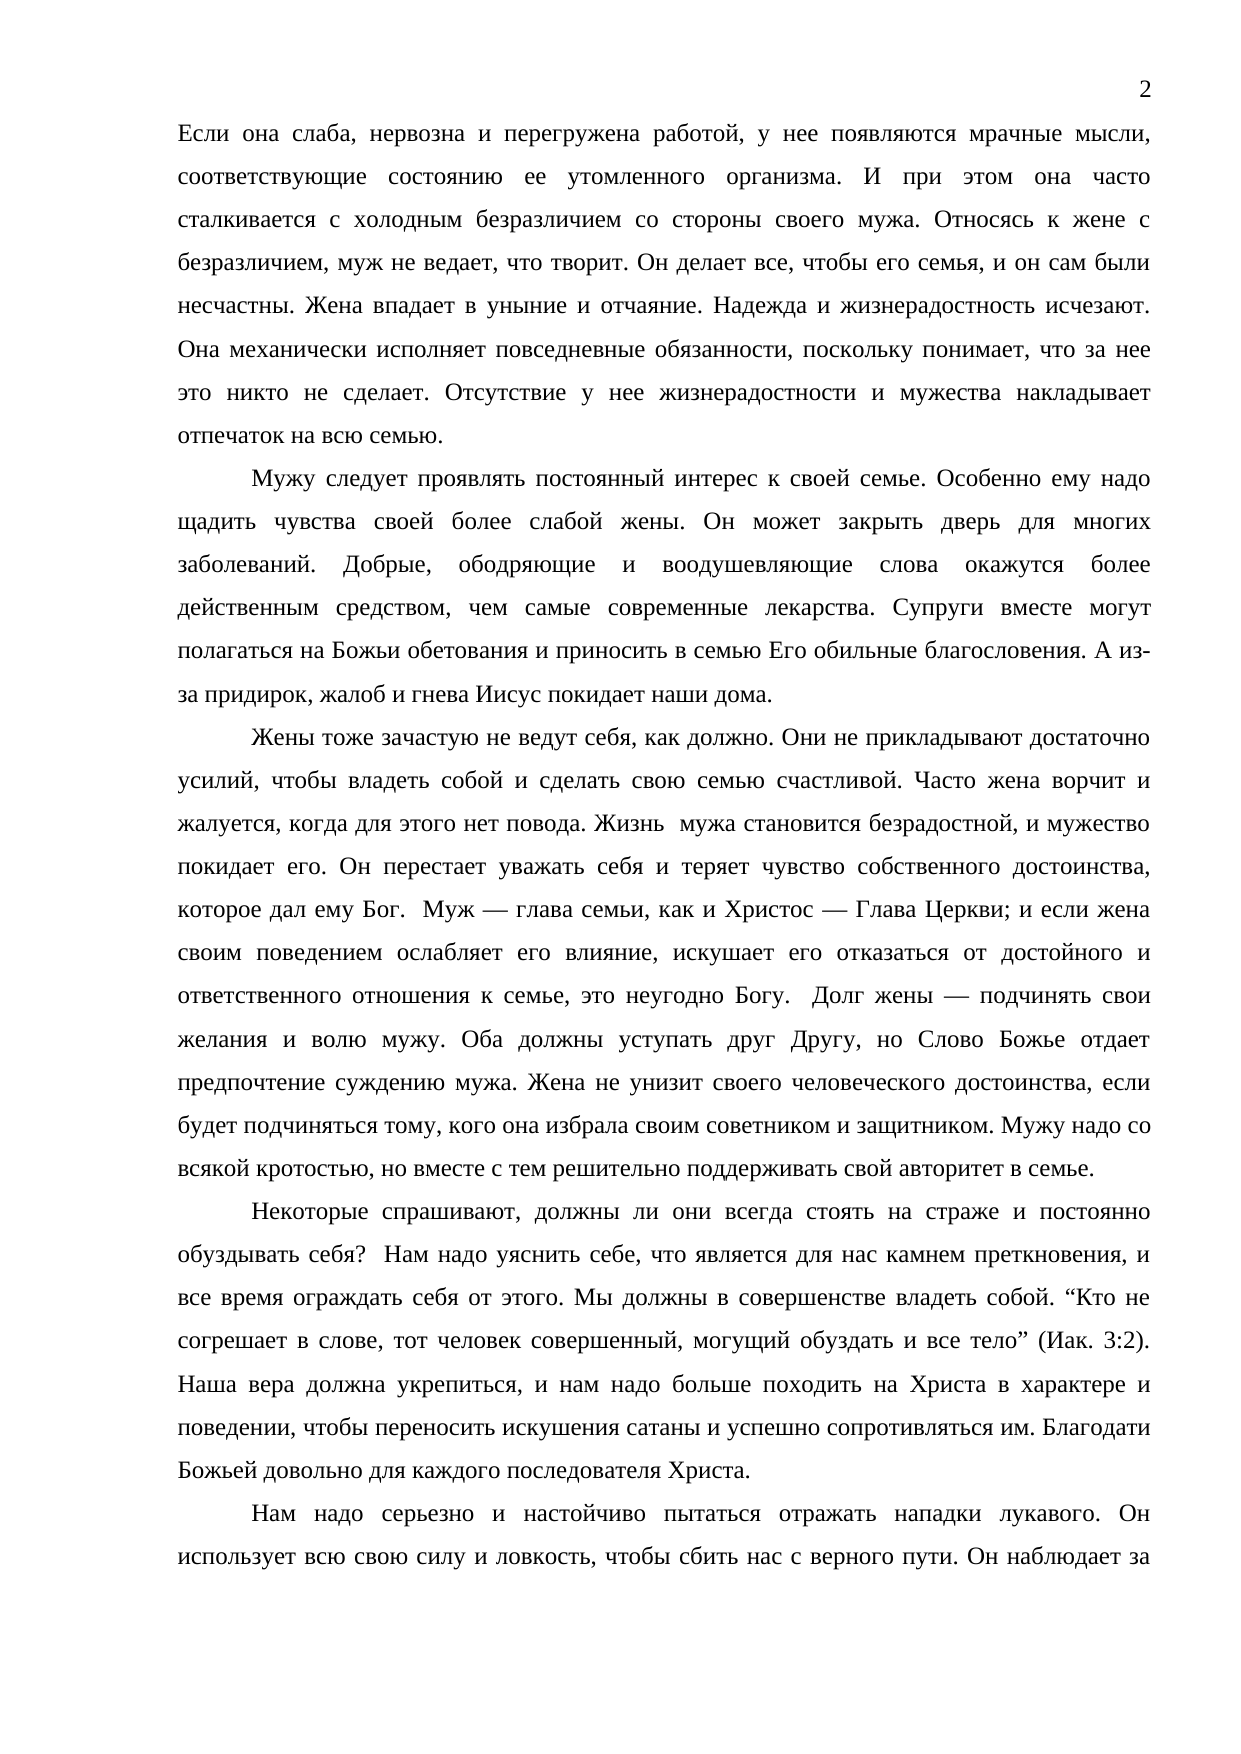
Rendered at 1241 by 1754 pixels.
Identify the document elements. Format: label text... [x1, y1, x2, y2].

text Некоторые спрашивают, должны ли они всегда стоять на страже и постоянно обуздывать себя? Нам надо уяснить себе, что является для нас камнем преткновения, и все время ограждать себя от этого. Мы должны в совершенстве владеть собой. “Кто не согрешает в слове, тот человек совершенный, могущий обуздать и все тело” (Иак. 3:2). Наша вера должна укрепиться, и нам надо больше походить на Христа в характере и поведении, чтобы переносить искушения сатаны и успешно сопротивляться им. Благодати Божьей довольно для каждого последователя Христа. [177, 1196, 1152, 1484]
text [177, 118, 1152, 449]
text Жены тоже зачастую не ведут себя, как должно. Они не прикладывают достаточно усилий, чтобы владеть собой и сделать свою семью счастливой. Часто жена ворчит и жалуется, когда для этого нет повода. Жизнь мужа становится безрадостной, и мужество покидает его. Он перестает уважать себя и теряет чувство собственного достоинства, которое дал ему Бог. Муж — глава семьи, как и Христос — Глава Церкви; и если жена своим поведением ослабляет его влияние, искушает его отказаться от достойного и ответственного отношения к семье, это неугодно Богу. Долг жены — подчинять свои желания и волю мужу. Оба должны уступать друг Другу, но Слово Божье отдает предпочтение суждению мужа. Жена не унизит своего человеческого достоинства, если будет подчиняться тому, кого она избрала своим советником и защитником. Мужу надо со всякой кротостью, но вместе с тем решительно поддерживать свой авторитет в семье. [177, 722, 1152, 1182]
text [177, 1498, 1152, 1570]
text Мужу следует проявлять постоянный интерес к своей семье. Особенно ему надо щадить чувства своей более слабой жены. Он может закрыть дверь для многих заболеваний. Добрые, ободряющие и воодушевляющие слова окажутся более действенным средством, чем самые современные лекарства. Супруги вместе могут полагаться на Божьи обетования и приносить в семью Его обильные благословения. А из-за придирок, жалоб и гнева Иисус покидает наши дома. [177, 463, 1152, 707]
